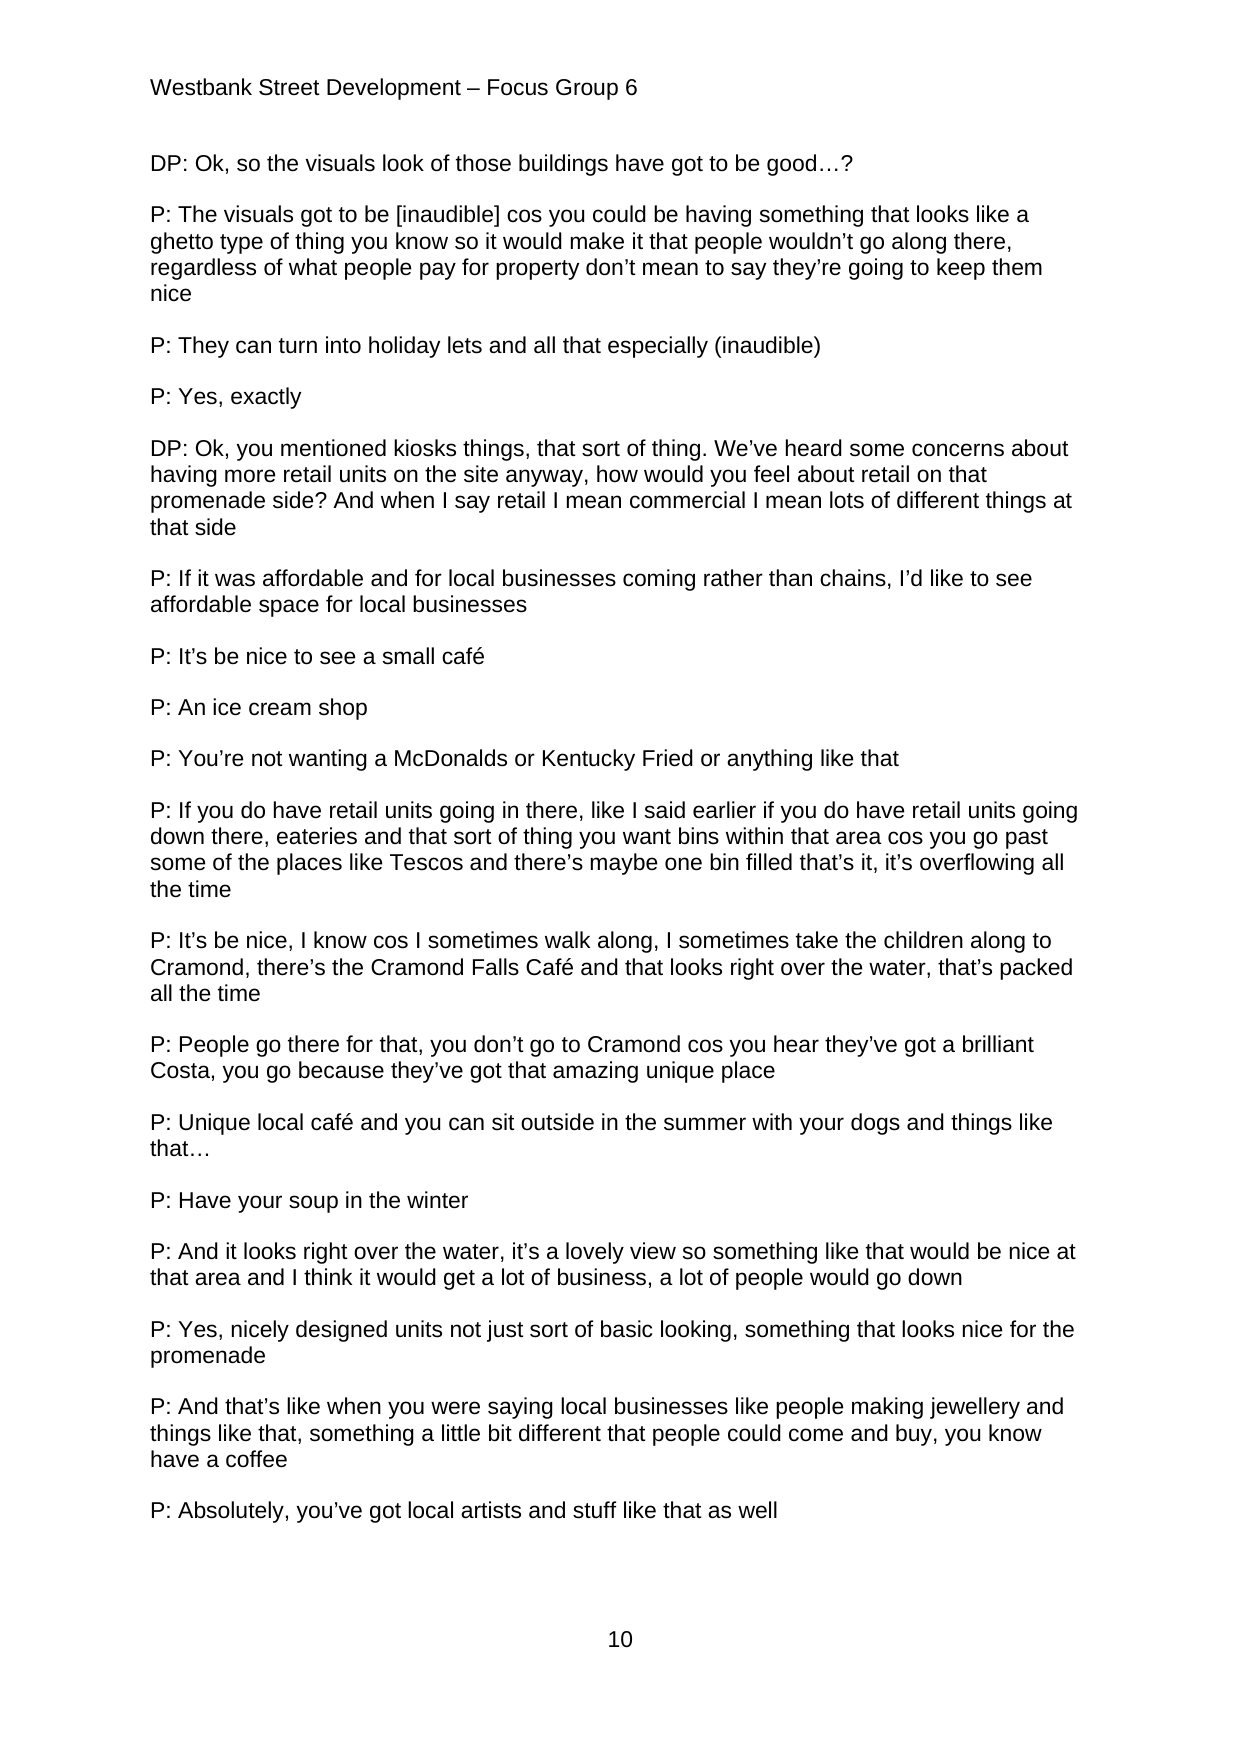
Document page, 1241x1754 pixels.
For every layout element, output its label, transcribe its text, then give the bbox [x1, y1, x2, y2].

text P: People go there for that, you don’t go to Cramond cos you hear they’ve got a brilliant Costa, you go because they’ve got that amazing unique place [150, 1031, 1090, 1084]
text P: Have your soup in the winter [150, 1187, 1090, 1213]
text P: Yes, exactly [150, 383, 1090, 409]
text P: Yes, nicely designed units not just sort of basic looking, something that looks nice for the promenade [150, 1316, 1090, 1368]
text P: Absolutely, you’ve got local artists and stuff like that as well [150, 1497, 1090, 1524]
text P: An ice cream shop [150, 694, 1090, 720]
text DP: Ok, so the visuals look of those buildings have got to be good…? [150, 150, 1090, 176]
text P: If you do have retail units going in there, like I said earlier if you do have retail units going down there, eateries and that sort of thing you want bins within that area cos you go past some of the places like Tescos and there’s maybe one bin filled that’s it, it’s overflowing all the time [150, 797, 1090, 902]
text P: It’s be nice, I know cos I sometimes walk along, I sometimes take the children along to Cramond, there’s the Cramond Falls Café and that looks right over the water, that’s packed all the time [150, 927, 1090, 1006]
text P: If it was affordable and for local businesses coming rather than chains, I’d like to see affordable space for local businesses [150, 565, 1090, 618]
text P: And it looks right over the water, it’s a lovely view so something like that would be nice at that area and I think it would get a lot of business, a lot of people would go down [150, 1238, 1090, 1291]
text P: You’re not wanting a McDonalds or Kentucky Fried or anything like that [150, 745, 1090, 772]
text P: They can turn into holiday lets and all that especially (inaudible) [150, 332, 1090, 358]
text P: It’s be nice to see a small café [150, 643, 1090, 669]
text DP: Ok, you mentioned kiosks things, that sort of thing. We’ve heard some concerns about having more retail units on the site anyway, how would you feel about retail on that promenade side? And when I say retail I mean commercial I mean lots of different things at that side [150, 434, 1090, 540]
text P: And that’s like when you were saying local businesses like people making jewellery and things like that, something a little bit different that people could come and buy, you know have a coffee [150, 1393, 1090, 1472]
text P: Unique local café and you can sit outside in the summer with your dogs and things like that… [150, 1109, 1090, 1162]
text P: The visuals got to be [inaudible] cos you could be having something that looks like a ghetto type of thing you know so it would make it that people wouldn’t go along there, regardless of what people pay for property don’t mean to say they’re going to keep them nice [150, 201, 1090, 307]
